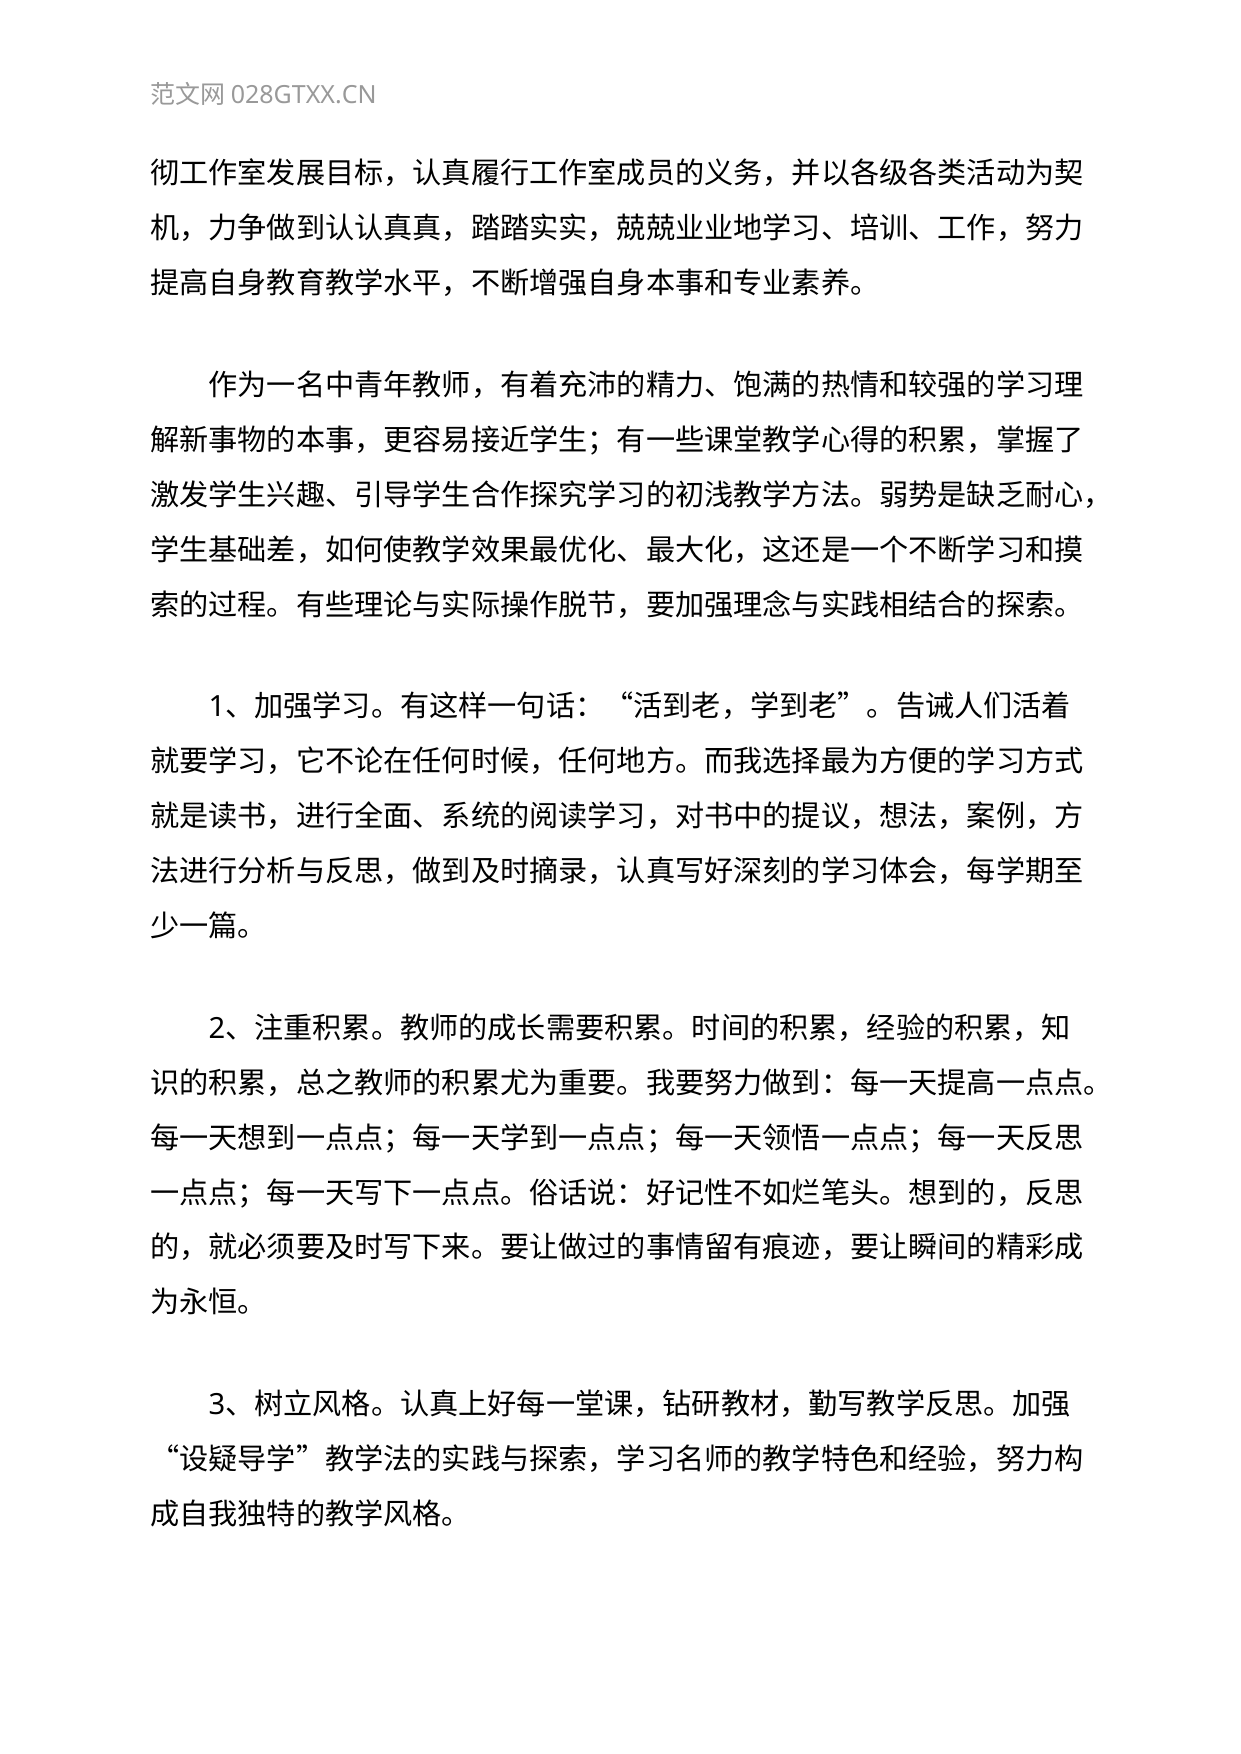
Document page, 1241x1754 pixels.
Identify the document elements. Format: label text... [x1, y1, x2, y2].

text 作为一名中青年教师，有着充沛的精力、饱满的热情和较强的学习理解新事物的本事，更容易接近学生；有一些课堂教学心得的积累，掌握了激发学生兴趣、引导学生合作探究学习的初浅教学方法。弱势是缺乏耐心，学生基础差，如何使教学效果最优化、最大化，这还是一个不断学习和摸索的过程。有些理论与实际操作脱节，要加强理念与实践相结合的探索。 [150, 362, 1090, 623]
text 3、树立风格。认真上好每一堂课，钻研教材，勤写教学反思。加强“设疑导学”教学法的实践与探索，学习名师的教学特色和经验，努力构成自我独特的教学风格。 [150, 1381, 1090, 1533]
text 1、加强学习。有这样一句话：“活到老，学到老”。告诫人们活着就要学习，它不论在任何时候，任何地方。而我选择最为方便的学习方式就是读书，进行全面、系统的阅读学习，对书中的提议，想法，案例，方法进行分析与反思，做到及时摘录，认真写好深刻的学习体会，每学期至少一篇。 [150, 683, 1090, 945]
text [150, 150, 1090, 302]
text 2、注重积累。教师的成长需要积累。时间的积累，经验的积累，知识的积累，总之教师的积累尤为重要。我要努力做到：每一天提高一点点。每一天想到一点点；每一天学到一点点；每一天领悟一点点；每一天反思一点点；每一天写下一点点。俗话说：好记性不如烂笔头。想到的，反思的，就必须要及时写下来。要让做过的事情留有痕迹，要让瞬间的精彩成为永恒。 [150, 1004, 1090, 1321]
